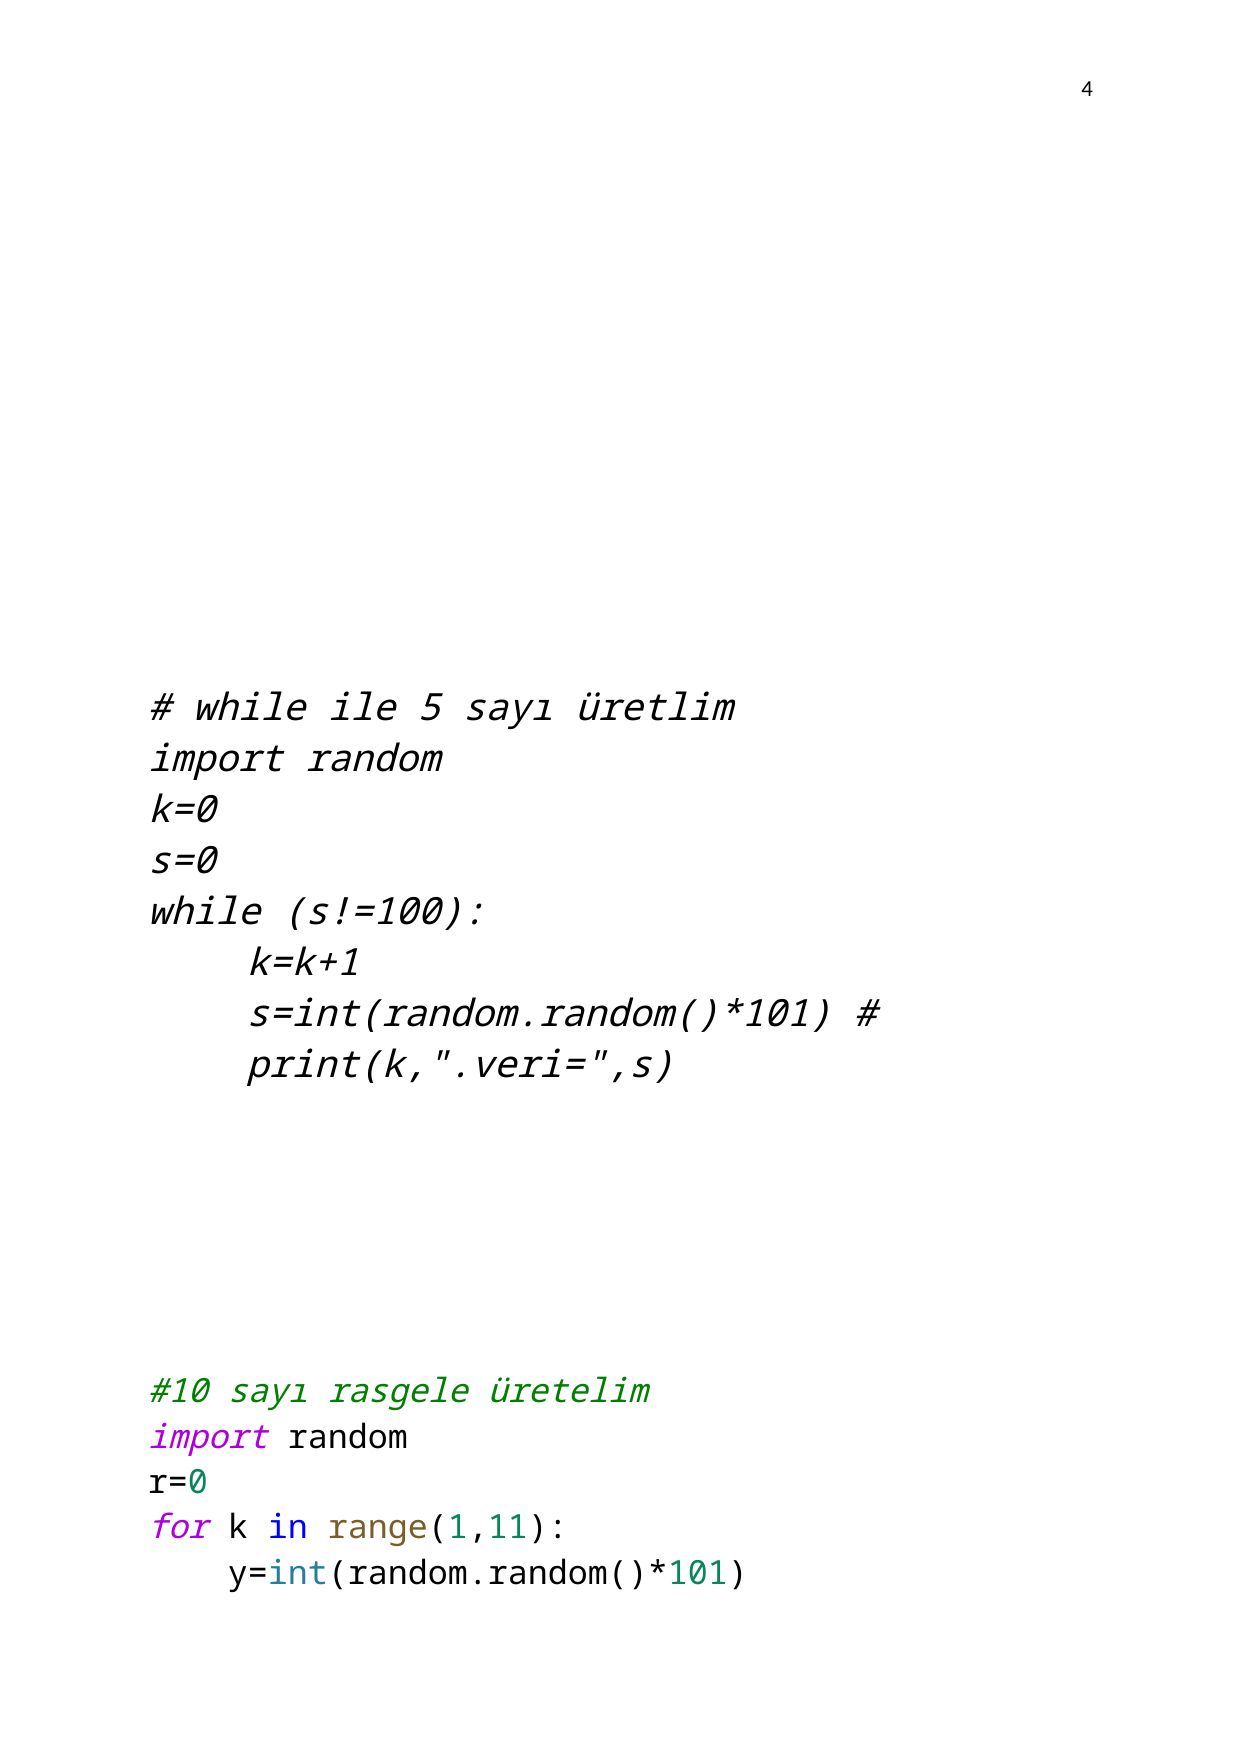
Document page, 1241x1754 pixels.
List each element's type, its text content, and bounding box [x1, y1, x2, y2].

text y=int(random.random()*101) [148, 1549, 1093, 1594]
text #10 sayı rasgele üretelim [148, 1367, 1093, 1412]
text s=0 [148, 834, 1093, 885]
text k=k+1 [148, 936, 1093, 987]
text import random [148, 1412, 1093, 1458]
text k=0 [148, 783, 1093, 834]
text r=0 [148, 1458, 1093, 1503]
text while (s!=100): [148, 885, 1093, 936]
text # while ile 5 sayı üretlim [148, 681, 1093, 732]
text import random [148, 732, 1093, 783]
text print(k,".veri=",s) [148, 1038, 1093, 1089]
text for k in range(1,11): [148, 1503, 1093, 1549]
text s=int(random.random()*101) # [148, 987, 1093, 1038]
